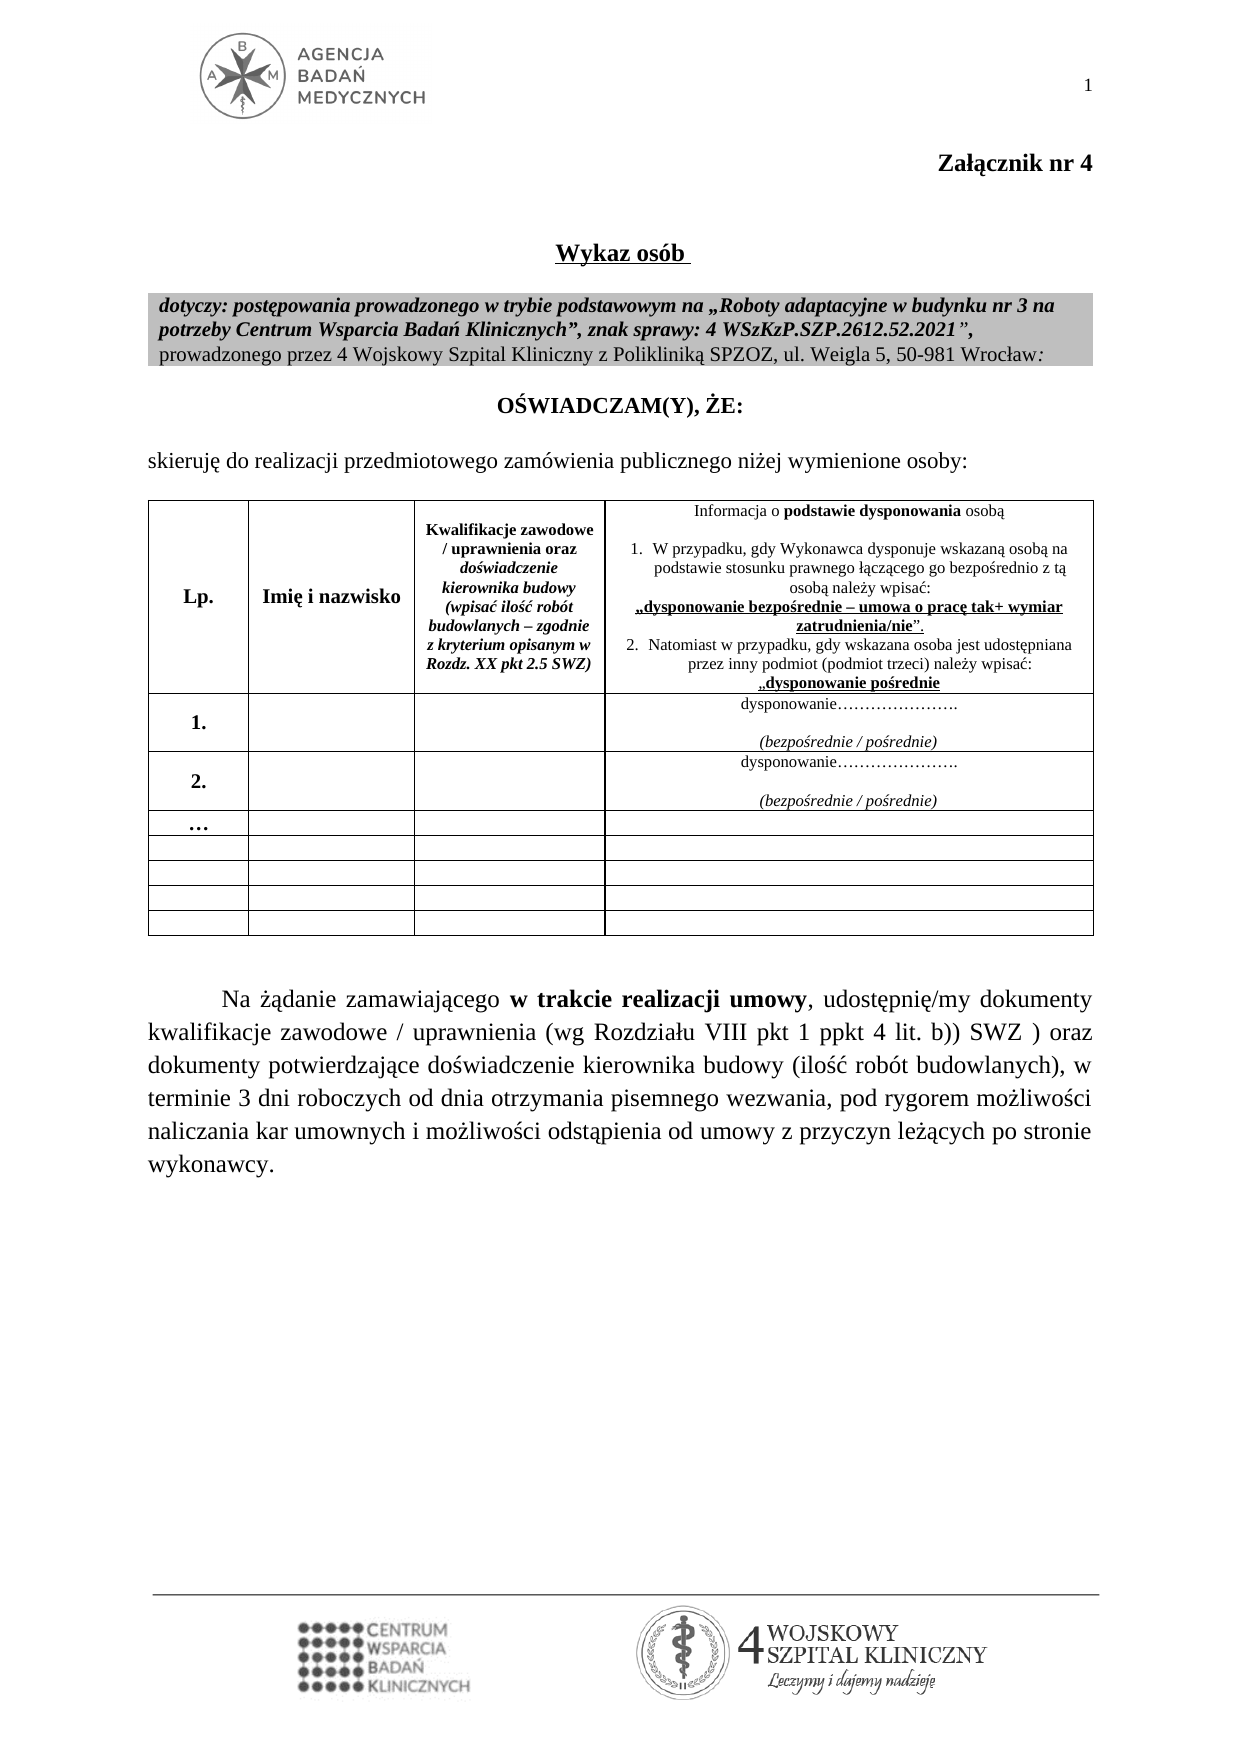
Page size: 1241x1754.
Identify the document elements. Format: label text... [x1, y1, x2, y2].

table_cell [415, 911, 604, 935]
table_cell [415, 886, 604, 910]
table_cell [606, 886, 1093, 910]
text skieruję do realizacji przedmiotowego zamówienia publicznego niżej wymienione osoby: [148, 447, 1093, 473]
table_cell [415, 811, 604, 834]
text Na żądanie zamawiającego w trakcie realizacji umowy, udostępnię/my dokumenty kwalifikacje zawodowe / uprawnienia (wg Rozdziału VIII pkt 1 ppkt 4 lit. b)) SWZ ) oraz dokumenty potwierdzające doświadczenie kierownika budowy (ilość robót budowlanych), w terminie 3 dni roboczych od dnia otrzymania pisemnego wezwania, pod rygorem możliwości naliczania kar umownych i możliwości odstąpienia od umowy z przyczyn leżących po stronie wykonawcy. [148, 984, 1093, 1178]
table_cell [149, 886, 248, 910]
table_cell 2. [149, 752, 248, 809]
table_cell … [149, 811, 248, 834]
picture [636, 1605, 989, 1700]
table_cell [249, 694, 414, 751]
table_header Lp. [149, 501, 248, 692]
table_cell [249, 911, 414, 935]
table_cell [149, 861, 248, 885]
table_cell dysponowanie…………………. (bezpośrednie / pośrednie) [606, 752, 1093, 809]
text OŚWIADCZAM(Y), ŻE: [148, 392, 1093, 418]
text Wykaz osób [148, 238, 1093, 266]
table_cell 1. [149, 694, 248, 751]
table_header Imię i nazwisko [249, 501, 414, 692]
table_header dotyczy: postępowania prowadzonego w trybie podstawowym na „Roboty adaptacyjne w budynku nr 3 na potrzeby Centrum Wsparcia Badań Klinicznych”, znak sprawy: 4 WSzKzP.SZP.2612.52.2021”, prowadzonego przez 4 Wojskowy Szpital Kliniczny z Polikliniką SPZOZ, ul. Weigla 5, 50-981 Wrocław: [148, 293, 1093, 366]
table_cell [415, 694, 604, 751]
table_header Informacja o podstawie dysponowania osobą W przypadku, gdy Wykonawca dysponuje wskazaną osobą na podstawie stosunku prawnego łączącego go bezpośrednio z tą osobą należy wpisać: „dysponowanie bezpośrednie – umowa o pracę tak+ wymiar zatrudnienia/nie”. Natomiast w przypadku, gdy wskazana osoba jest udostępniana przez inny podmiot (podmiot trzeci) należy wpisać: „dysponowanie pośrednie [606, 501, 1093, 692]
table_cell [249, 836, 414, 860]
table_cell [606, 836, 1093, 860]
picture [288, 1605, 489, 1720]
table_cell [249, 811, 414, 834]
table_cell [415, 752, 604, 809]
table_cell dysponowanie…………………. (bezpośrednie / pośrednie) [606, 694, 1093, 751]
table_cell [249, 752, 414, 809]
table_cell [606, 811, 1093, 834]
table_cell [606, 861, 1093, 885]
table_header Kwalifikacje zawodowe / uprawnienia oraz doświadczenie kierownika budowy (wpisać ilość robót budowlanych – zgodnie z kryterium opisanym w Rozdz. XX pkt 2.5 SWZ) [415, 501, 604, 692]
table_cell [249, 886, 414, 910]
table_cell [149, 911, 248, 935]
table_cell [415, 861, 604, 885]
table_cell [249, 861, 414, 885]
table_cell [606, 911, 1093, 935]
table_cell [149, 836, 248, 860]
table_cell [415, 836, 604, 860]
picture [190, 23, 432, 124]
text Załącznik nr 4 [148, 148, 1093, 176]
